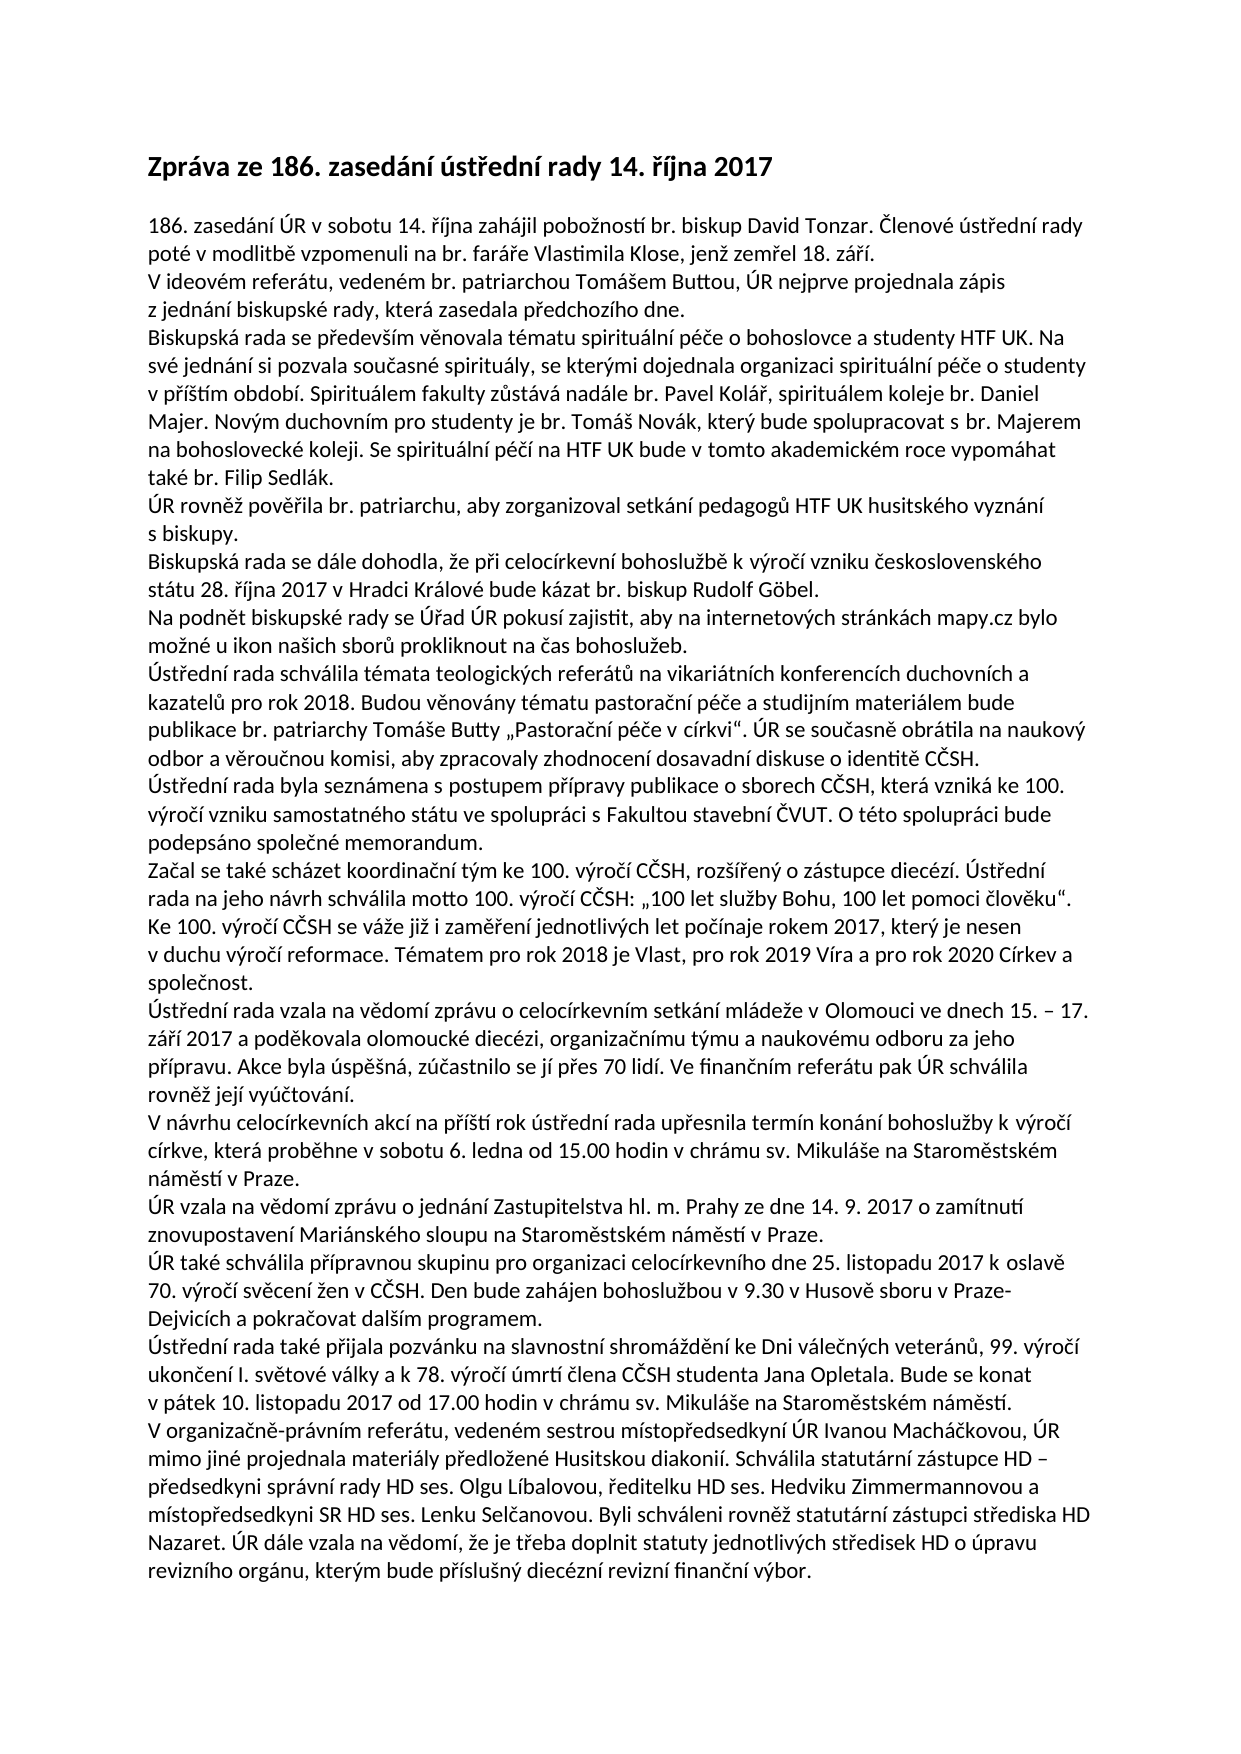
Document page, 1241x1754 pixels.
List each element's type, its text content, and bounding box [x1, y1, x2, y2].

text 186. zasedání ÚR v sobotu 14. října zahájil pobožností br. biskup David Tonzar. Členové ústřední rady poté v modlitbě vzpomenuli na br. faráře Vlastimila Klose, jenž zemřel 18. září. [148, 211, 1093, 267]
text Ústřední rada byla seznámena s postupem přípravy publikace o sborech CČSH, která vzniká ke 100. výročí vzniku samostatného státu ve spolupráci s Fakultou stavební ČVUT. O této spolupráci bude podepsáno společné memorandum. [148, 772, 1093, 856]
text V organizačně-právním referátu, vedeném sestrou místopředsedkyní ÚR Ivanou Macháčkovou, ÚR mimo jiné projednala materiály předložené Husitskou diakonií. Schválila statutární zástupce HD – předsedkyni správní rady HD ses. Olgu Líbalovou, ředitelku HD ses. Hedviku Zimmermannovou a místopředsedkyni SR HD ses. Lenku Selčanovou. Byli schváleni rovněž statutární zástupci střediska HD Nazaret. ÚR dále vzala na vědomí, že je třeba doplnit statuty jednotlivých středisek HD o úpravu revizního orgánu, kterým bude příslušný diecézní revizní finanční výbor. [148, 1416, 1093, 1584]
text ÚR rovněž pověřila br. patriarchu, aby zorganizoval setkání pedagogů HTF UK husitského vyznání s biskupy. [148, 491, 1093, 547]
text ÚR také schválila přípravnou skupinu pro organizaci celocírkevního dne 25. listopadu 2017 k oslavě 70. výročí svěcení žen v CČSH. Den bude zahájen bohoslužbou v 9.30 v Husově sboru v Praze-Dejvicích a pokračovat dalším programem. [148, 1248, 1093, 1332]
text Na podnět biskupské rady se Úřad ÚR pokusí zajistit, aby na internetových stránkách mapy.cz bylo možné u ikon našich sborů prokliknout na čas bohoslužeb. [148, 603, 1093, 659]
text Začal se také scházet koordinační tým ke 100. výročí CČSH, rozšířený o zástupce diecézí. Ústřední rada na jeho návrh schválila motto 100. výročí CČSH: „100 let služby Bohu, 100 let pomoci člověku“. Ke 100. výročí CČSH se váže již i zaměření jednotlivých let počínaje rokem 2017, který je nesen v duchu výročí reformace. Tématem pro rok 2018 je Vlast, pro rok 2019 Víra a pro rok 2020 Církev a společnost. [148, 856, 1093, 996]
text ÚR vzala na vědomí zprávu o jednání Zastupitelstva hl. m. Prahy ze dne 14. 9. 2017 o zamítnutí znovupostavení Mariánského sloupu na Staroměstském náměstí v Praze. [148, 1192, 1093, 1248]
text Zpráva ze 186. zasedání ústřední rady 14. října 2017 [148, 148, 1093, 183]
text Ústřední rada vzala na vědomí zprávu o celocírkevním setkání mládeže v Olomouci ve dnech 15. – 17. září 2017 a poděkovala olomoucké diecézi, organizačnímu týmu a naukovému odboru za jeho přípravu. Akce byla úspěšná, zúčastnilo se jí přes 70 lidí. Ve finančním referátu pak ÚR schválila rovněž její vyúčtování. [148, 996, 1093, 1108]
text V ideovém referátu, vedeném br. patriarchou Tomášem Buttou, ÚR nejprve projednala zápis z jednání biskupské rady, která zasedala předchozího dne. [148, 267, 1093, 323]
text Ústřední rada schválila témata teologických referátů na vikariátních konferencích duchovních a kazatelů pro rok 2018. Budou věnovány tématu pastorační péče a studijním materiálem bude publikace br. patriarchy Tomáše Butty „Pastorační péče v církvi“. ÚR se současně obrátila na naukový odbor a věroučnou komisi, aby zpracovaly zhodnocení dosavadní diskuse o identitě CČSH. [148, 659, 1093, 772]
text V návrhu celocírkevních akcí na příští rok ústřední rada upřesnila termín konání bohoslužby k výročí církve, která proběhne v sobotu 6. ledna od 15.00 hodin v chrámu sv. Mikuláše na Staroměstském náměstí v Praze. [148, 1108, 1093, 1192]
text Biskupská rada se především věnovala tématu spirituální péče o bohoslovce a studenty HTF UK. Na své jednání si pozvala současné spirituály, se kterými dojednala organizaci spirituální péče o studenty v příštím období. Spirituálem fakulty zůstává nadále br. Pavel Kolář, spirituálem koleje br. Daniel Majer. Novým duchovním pro studenty je br. Tomáš Novák, který bude spolupracovat s br. Majerem na bohoslovecké koleji. Se spirituální péčí na HTF UK bude v tomto akademickém roce vypomáhat také br. Filip Sedlák. [148, 323, 1093, 491]
text Ústřední rada také přijala pozvánku na slavnostní shromáždění ke Dni válečných veteránů, 99. výročí ukončení I. světové války a k 78. výročí úmrtí člena CČSH studenta Jana Opletala. Bude se konat v pátek 10. listopadu 2017 od 17.00 hodin v chrámu sv. Mikuláše na Staroměstském náměstí. [148, 1332, 1093, 1416]
text Biskupská rada se dále dohodla, že při celocírkevní bohoslužbě k výročí vzniku československého státu 28. října 2017 v Hradci Králové bude kázat br. biskup Rudolf Göbel. [148, 547, 1093, 603]
